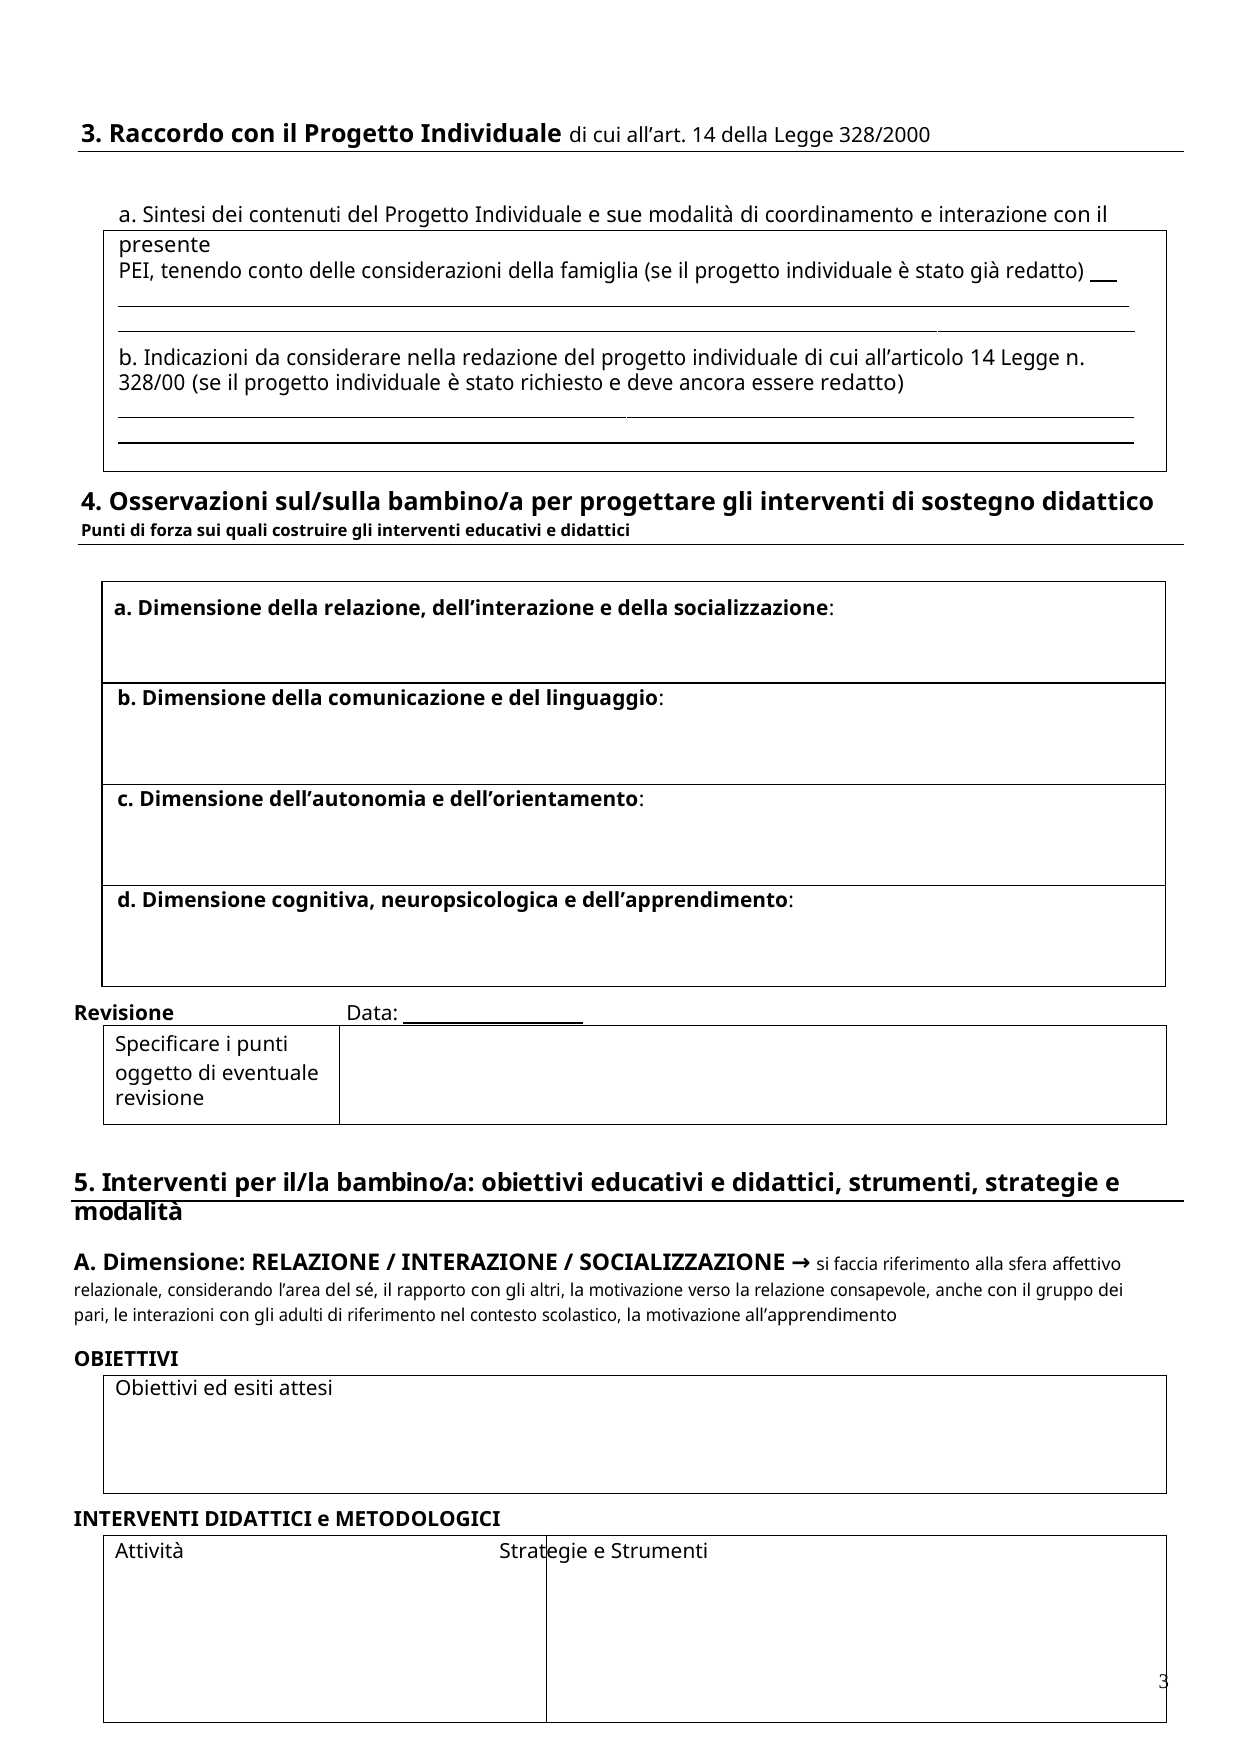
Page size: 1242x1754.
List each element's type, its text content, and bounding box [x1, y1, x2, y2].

text 4. Osservazioni sul/sulla bambino/a per progettare gli interventi di sostegno didattico [81, 483, 1194, 518]
text revisione [115, 1086, 1194, 1109]
text A. Dimensione: RELAZIONE / INTERAZIONE / SOCIALIZZAZIONE → si faccia riferimento alla sfera affettivo relazionale, considerando l’area del sé, il rapporto con gli altri, la motivazione verso la relazione consapevole, anche con il gruppo dei pari, le interazioni con gli adulti di riferimento nel contesto scolastico, la motivazione all’apprendimento [74, 1246, 1144, 1326]
table_header a. Dimensione della relazione, dell’interazione e della socializzazione: [103, 582, 1165, 682]
text Obiettivi ed esiti attesi [115, 1376, 1194, 1399]
text OBIETTIVI [74, 1344, 1194, 1373]
text PEI, tenendo conto delle considerazioni della famiglia (se il progetto individuale è stato già redatto) [118, 259, 1194, 282]
text oggetto di eventuale [115, 1061, 1194, 1084]
text b. Indicazioni da considerare nella redazione del progetto individuale di cui all’articolo 14 Legge n. 328/00 (se il progetto individuale è stato richiesto e deve ancora essere redatto) [118, 345, 1130, 395]
text 3. Raccordo con il Progetto Individuale di cui all’art. 14 della Legge 328/2000 [81, 116, 1194, 145]
text a. Sintesi dei contenuti del Progetto Individuale e sue modalità di coordinamento e interazione con il presente [118, 199, 1194, 259]
text Punti di forza sui quali costruire gli interventi educativi e didattici [81, 520, 1194, 539]
table_cell c. Dimensione dell’autonomia e dell’orientamento: [103, 785, 1165, 885]
table_cell b. Dimensione della comunicazione e del linguaggio: [103, 684, 1165, 783]
text Revisione Data: Specificare i punti [74, 998, 589, 1058]
text Attività Strategie e Strumenti [115, 1536, 1194, 1564]
text 5. Interventi per il/la bambino/a: obiettivi educativi e didattici, strumenti, strategie e modalità [74, 1166, 1194, 1224]
table_cell d. Dimensione cognitiva, neuropsicologica e dell’apprendimento: [103, 886, 1165, 986]
text INTERVENTI DIDATTICI e METODOLOGICI [74, 1504, 1194, 1533]
